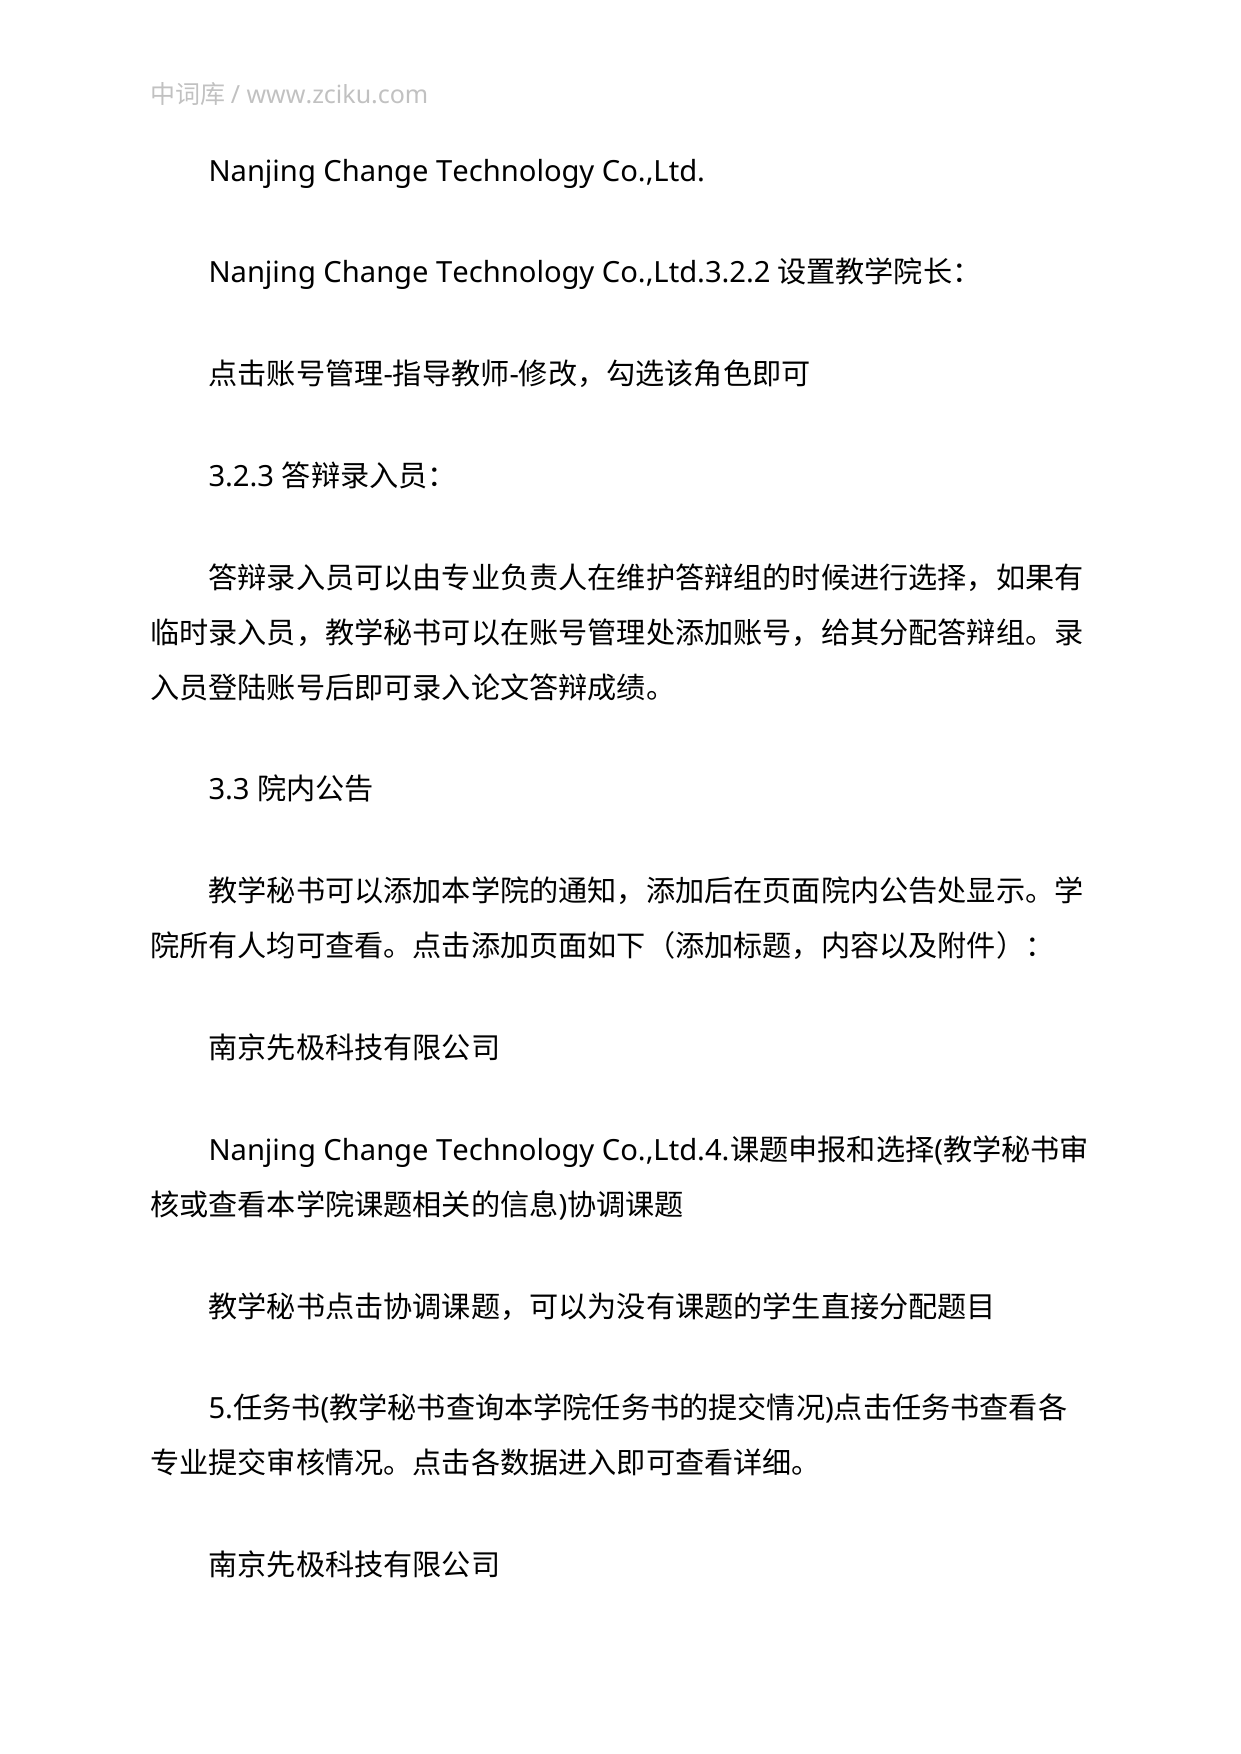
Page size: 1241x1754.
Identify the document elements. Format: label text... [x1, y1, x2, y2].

text 3.3 院内公告 [150, 766, 1090, 808]
text 教学秘书可以添加本学院的通知，添加后在页面院内公告处显示。学院所有人均可查看。点击添加页面如下（添加标题，内容以及附件）： [150, 868, 1090, 965]
text 南京先极科技有限公司 [150, 1024, 1090, 1067]
text Nanjing Change Technology Co.,Ltd.3.2.2设置教学院长： [150, 248, 1090, 291]
text Nanjing Change Technology Co.,Ltd.4.课题申报和选择(教学秘书审核或查看本学院课题相关的信息)协调课题 [150, 1126, 1090, 1224]
text 点击账号管理-指导教师-修改，勾选该角色即可 [150, 350, 1090, 393]
text 3.2.3 答辩录入员： [150, 452, 1090, 495]
text 教学秘书点击协调课题，可以为没有课题的学生直接分配题目 [150, 1283, 1090, 1326]
text 南京先极科技有限公司 [150, 1542, 1090, 1584]
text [150, 150, 1090, 190]
text 5.任务书(教学秘书查询本学院任务书的提交情况)点击任务书查看各专业提交审核情况。点击各数据进入即可查看详细。 [150, 1385, 1090, 1482]
text 答辩录入员可以由专业负责人在维护答辩组的时候进行选择，如果有临时录入员，教学秘书可以在账号管理处添加账号，给其分配答辩组。录入员登陆账号后即可录入论文答辩成绩。 [150, 554, 1090, 706]
